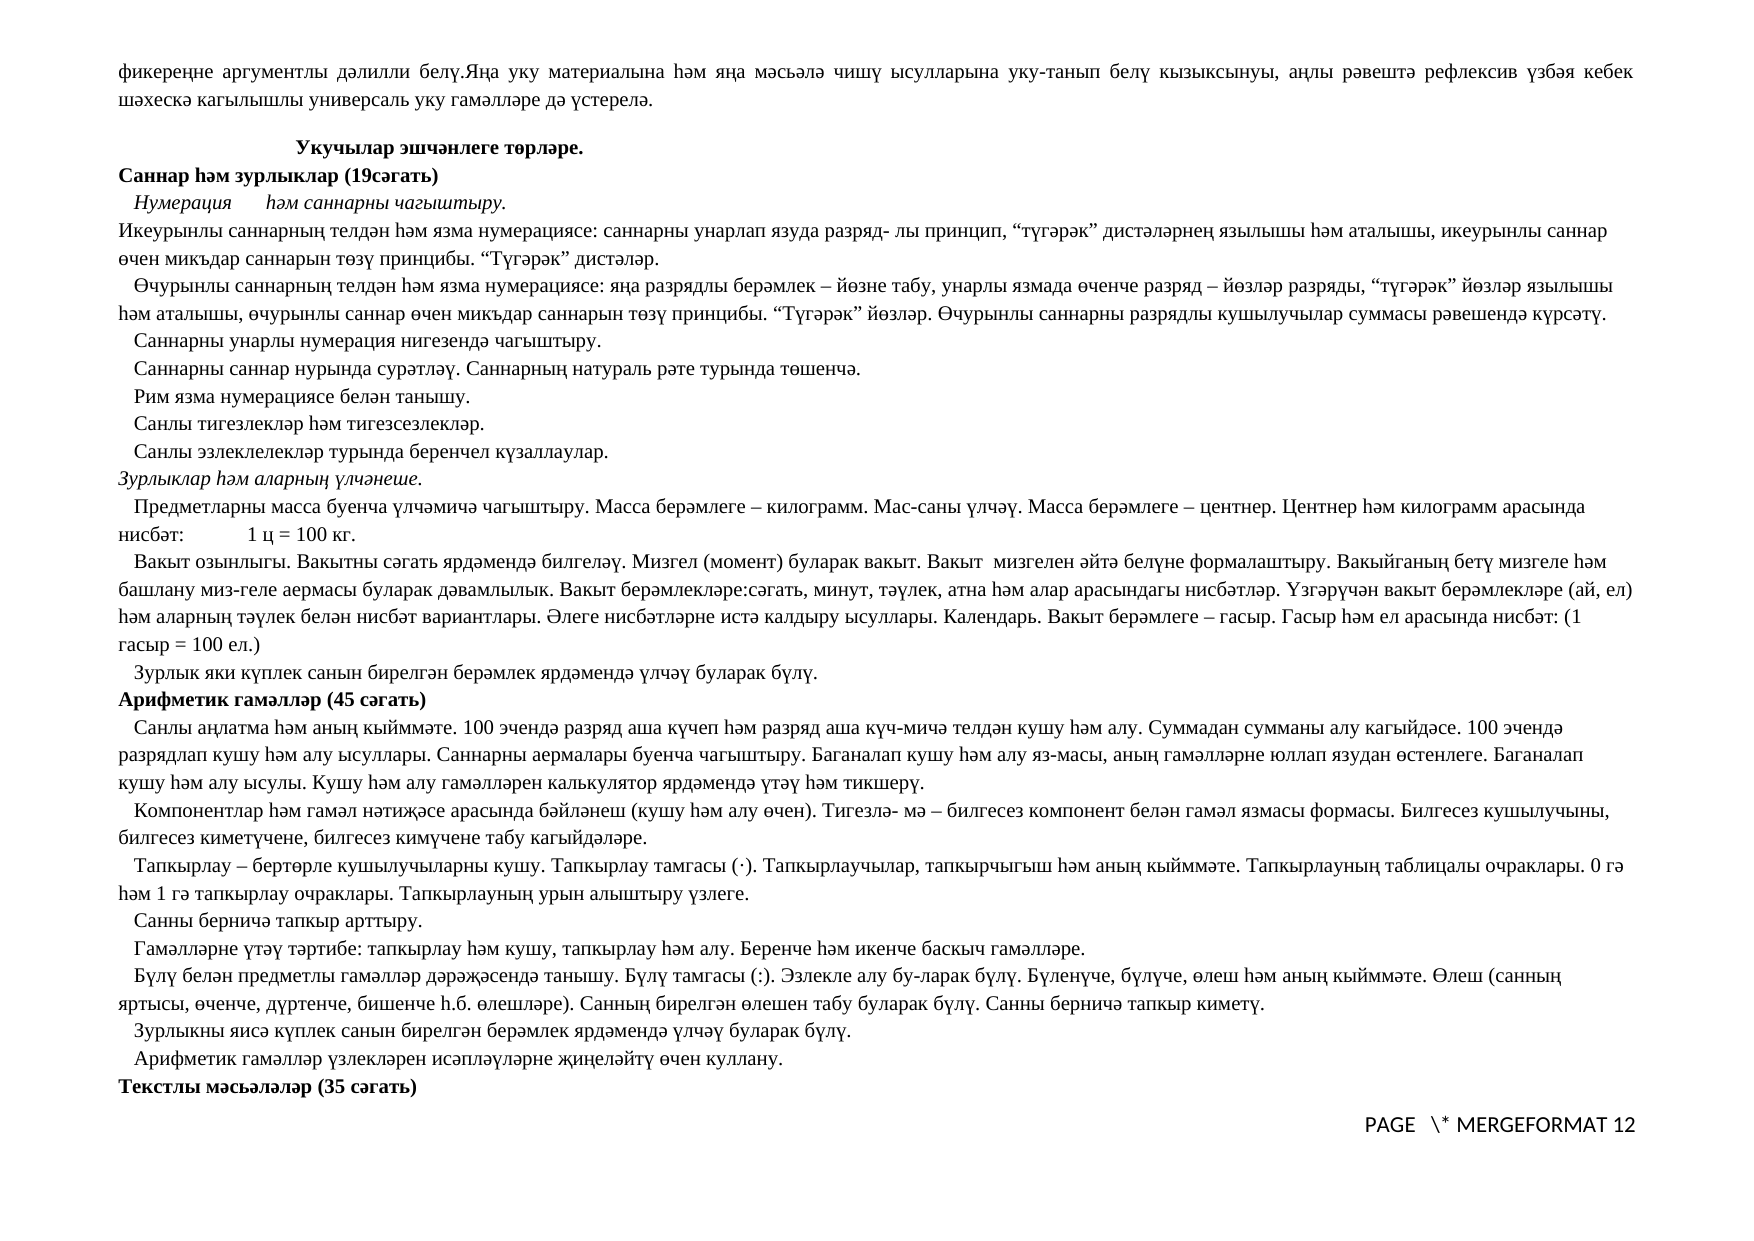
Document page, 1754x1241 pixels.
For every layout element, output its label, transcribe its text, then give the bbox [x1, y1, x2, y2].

text Зурлык яки күплек санын бирелгән берәмлек ярдәмендә үлчәү буларак бүлү. [118, 659, 1636, 684]
text Зурлыкны яисә күплек санын бирелгән берәмлек ярдәмендә үлчәү буларак бүлү. [118, 1018, 1636, 1042]
text Компонентлар һәм гамәл нәтиҗәсе арасында бәйләнеш (кушу һәм алу өчен). Тигезлә- мә – билгесез компонент белән гамәл язмасы формасы. Билгесез кушылучыны, билгесез киметүчене, билгесез кимүчене табу кагыйдәләре. [118, 798, 1636, 849]
text Арифметик гамәлләр үзлекләрен исәпләүләрне җиңеләйтү өчен куллану. [118, 1046, 1636, 1070]
text Саннарны унарлы нумерация нигезендә чагыштыру. [118, 328, 1636, 352]
text Зурлыклар һәм аларның үлчәнеше. [118, 466, 1636, 490]
text Нумерация һәм саннарны чагыштыру. [118, 190, 1636, 214]
text Вакыт озынлыгы. Вакытны сәгать ярдәмендә билгеләү. Мизгел (момент) буларак вакыт. Вакыт мизгелен әйтә белүне формалаштыру. Вакыйганың бетү мизгеле һәм башлану миз-геле аермасы буларак дәвамлылык. Вакыт берәмлекләре:сәгать, минут, тәүлек, атна һәм алар арасындагы нисбәтләр. Үзгәрүчән вакыт берәмлекләре (ай, ел) һәм аларның тәүлек белән нисбәт вариантлары. Әлеге нисбәтләрне истә калдыру ысуллары. Календарь. Вакыт берәмлеге – гасыр. Гасыр һәм ел арасында нисбәт: (1 гасыр = 100 ел.) [118, 549, 1636, 656]
text Укучылар эшчәнлеге төрләре. [118, 135, 1636, 159]
text Өчурынлы саннарның телдән һәм язма нумерациясе: яңа разрядлы берәмлек – йөзне табу, унарлы язмада өченче разряд – йөзләр разряды, “түгәрәк” йөзләр язылышы һәм аталышы, өчурынлы саннар өчен микъдар саннарын төзү принцибы. “Түгәрәк” йөзләр. Өчурынлы саннарны разрядлы кушылучылар суммасы рәвешендә күрсәтү. [118, 273, 1636, 325]
text Бүлү белән предметлы гамәлләр дәрәҗәсендә танышу. Бүлү тамгасы (:). Эзлекле алу бу-ларак бүлү. Бүленүче, бүлүче, өлеш һәм аның кыйммәте. Өлеш (санның яртысы, өченче, дүртенче, бишенче һ.б. өлешләре). Санның бирелгән өлешен табу буларак бүлү. Санны берничә тапкыр киметү. [118, 963, 1636, 1015]
text Саннар һәм зурлыклар (19сәгать) [118, 163, 1636, 187]
text Текстлы мәсьәләләр (35 сәгать) [118, 1074, 1636, 1098]
text Саннарны саннар нурында сурәтләү. Саннарның натураль рәте турында төшенчә. [118, 356, 1636, 380]
text Икеурынлы саннарның телдән һәм язма нумерациясе: саннарны унарлап язуда разряд- лы принцип, “түгәрәк” дистәләрнең язылышы һәм аталышы, икеурынлы саннар өчен микъдар саннарын төзү принцибы. “Түгәрәк” дистәләр. [118, 218, 1636, 269]
text Рим язма нумерациясе белән танышу. [118, 383, 1636, 408]
text Тапкырлау – бертөрле кушылучыларны кушу. Тапкырлау тамгасы (·). Тапкырлаучылар, тапкырчыгыш һәм аның кыйммәте. Тапкырлауның таблицалы очраклары. 0 гә һәм 1 гә тапкырлау очраклары. Тапкырлауның урын алыштыру үзлеге. [118, 853, 1636, 904]
text Гамәлләрне үтәү тәртибе: тапкырлау һәм кушу, тапкырлау һәм алу. Беренче һәм икенче баскыч гамәлләре. [118, 936, 1636, 960]
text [118, 59, 1636, 111]
text Санны берничә тапкыр арттыру. [118, 908, 1636, 932]
text Предметларны масса буенча үлчәмичә чагыштыру. Масса берәмлеге – килограмм. Мас-саны үлчәү. Масса берәмлеге – центнер. Центнер һәм килограмм арасында нисбәт: 1 ц = 100 кг. [118, 494, 1636, 546]
text Арифметик гамәлләр (45 сәгать) [118, 687, 1636, 711]
text Санлы эзлеклелекләр турында беренчел күзаллаулар. [118, 439, 1636, 463]
text Санлы тигезлекләр һәм тигезсезлекләр. [118, 411, 1636, 435]
text Санлы аңлатма һәм аның кыйммәте. 100 эчендә разряд аша күчеп һәм разряд аша күч-мичә телдән кушу һәм алу. Суммадан сумманы алу кагыйдәсе. 100 эчендә разрядлап кушу һәм алу ысуллары. Саннарны аермалары буенча чагыштыру. Баганалап кушу һәм алу яз-масы, аның гамәлләрне юллап язудан өстенлеге. Баганалап кушу һәм алу ысулы. Кушу һәм алу гамәлләрен калькулятор ярдәмендә үтәү һәм тикшерү. [118, 715, 1636, 794]
